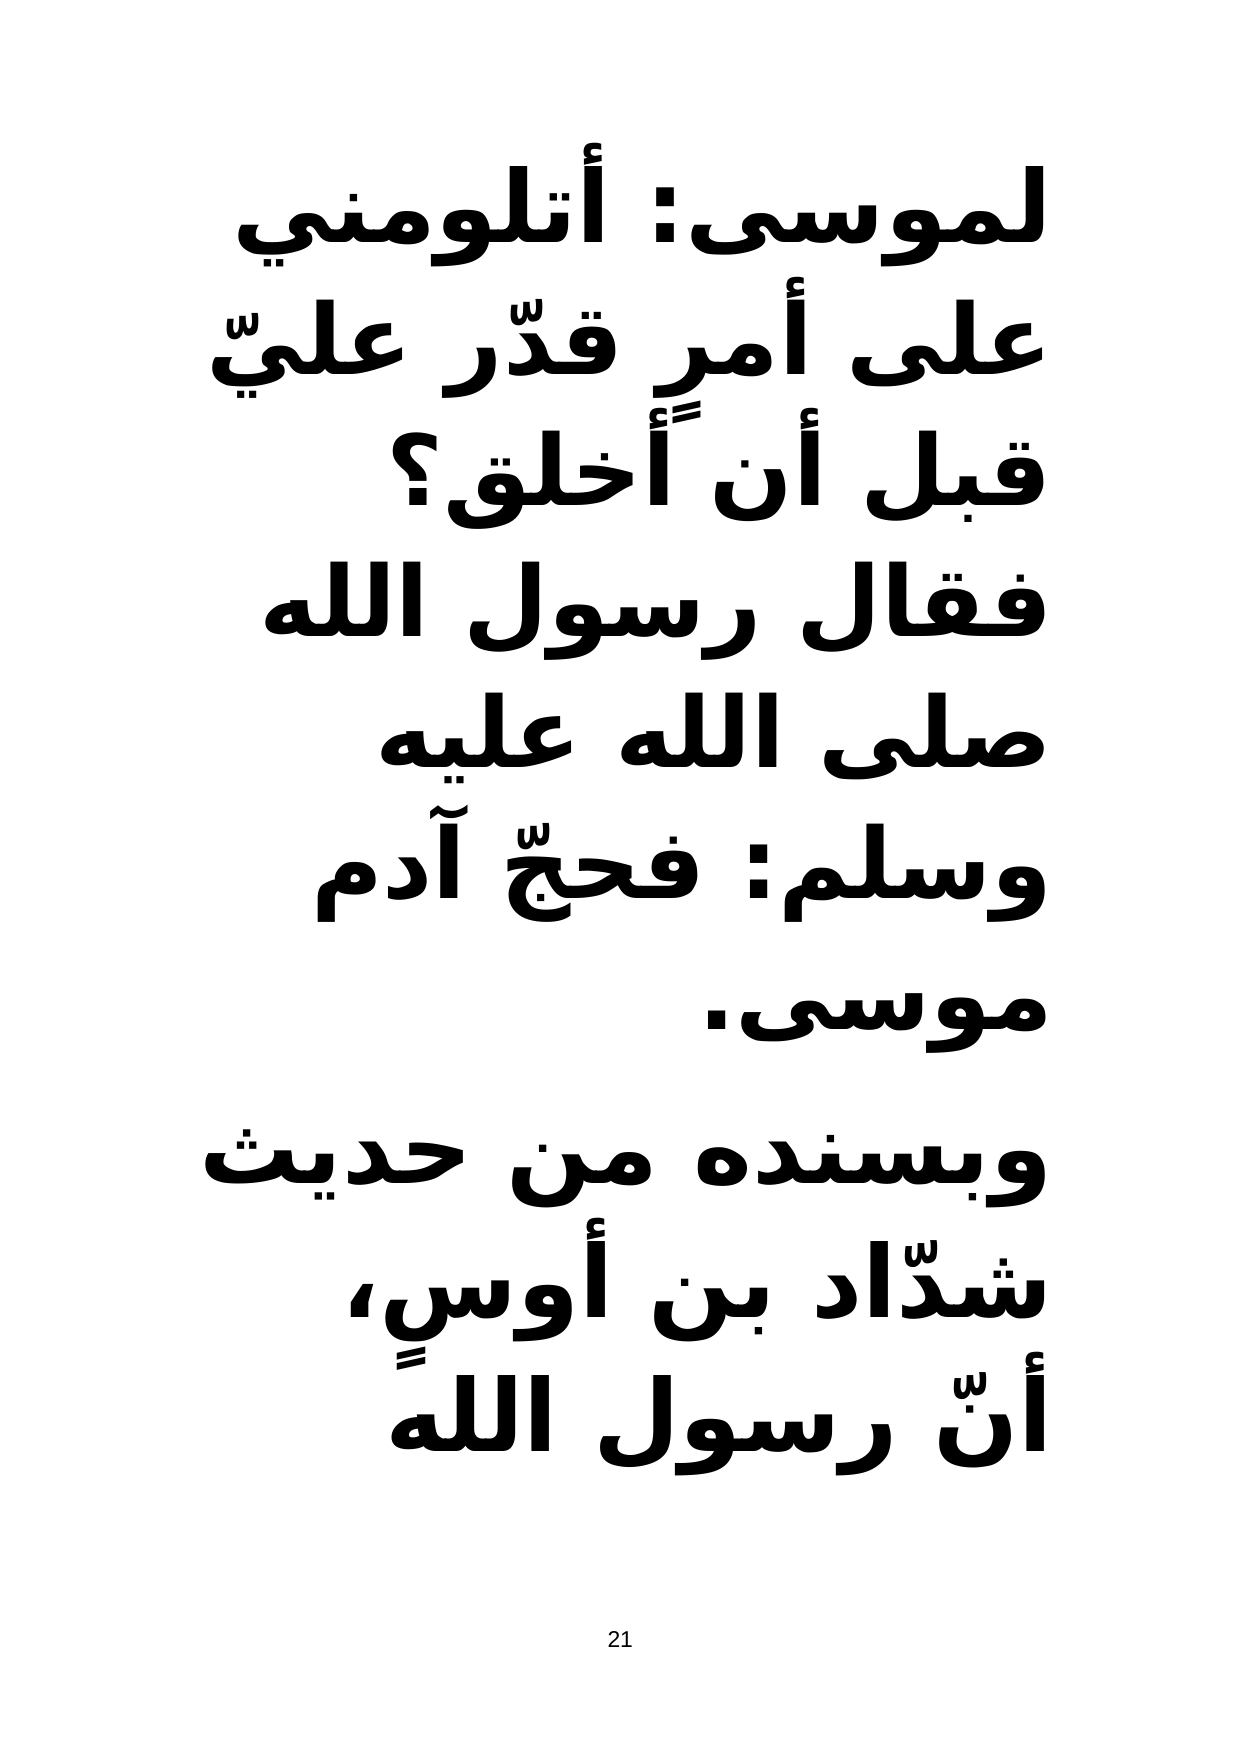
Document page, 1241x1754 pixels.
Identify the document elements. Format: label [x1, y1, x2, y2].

text [187, 1091, 1053, 1475]
text [187, 150, 1053, 1053]
